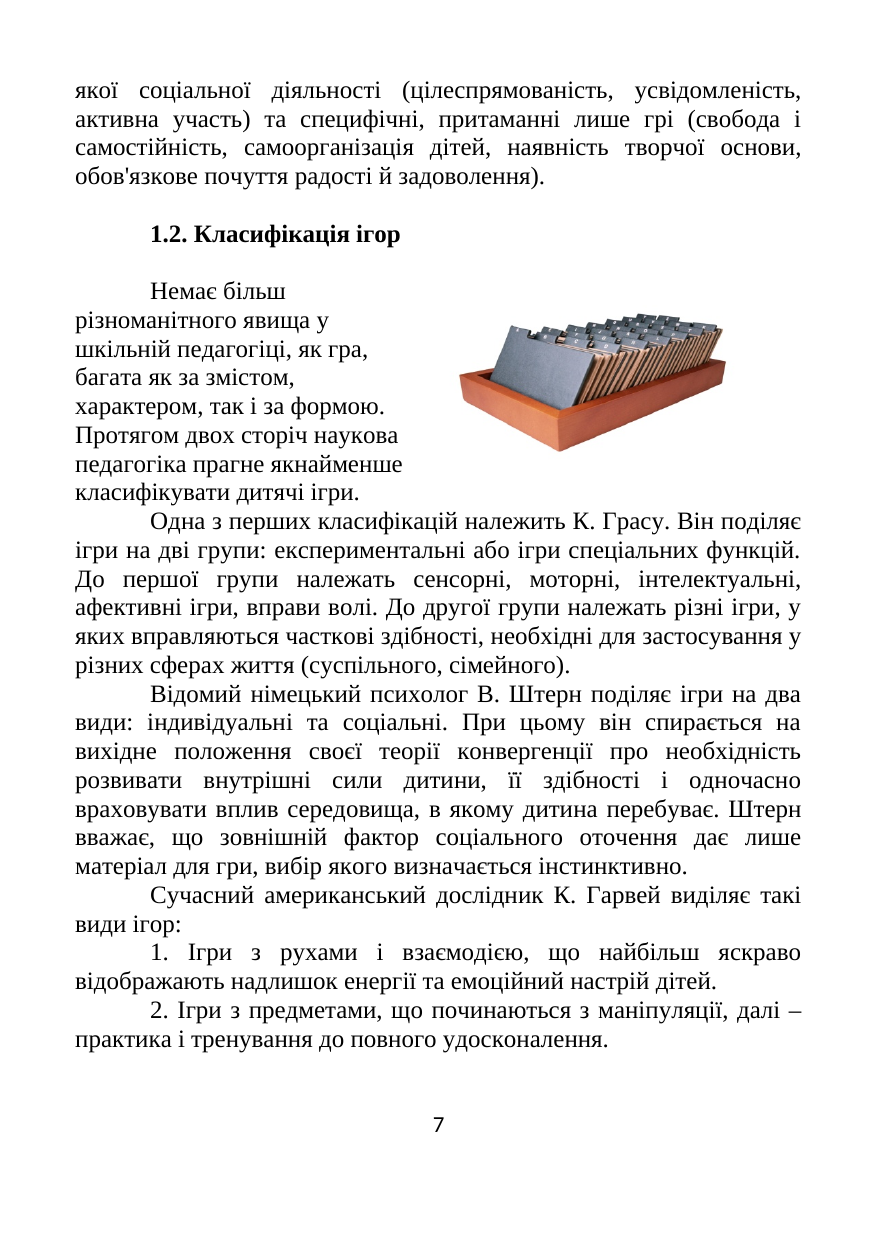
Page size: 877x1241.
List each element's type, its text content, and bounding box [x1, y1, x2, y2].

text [75, 75, 802, 190]
picture [428, 283, 763, 481]
text 1.2. Класифікація ігор [75, 219, 802, 247]
text Одна з перших класифікацій належить К. Грасу. Він поділяє ігри на дві групи: експериментальні або ігри спеціальних функцій. До першої групи належать сенсорні, моторні, інтелектуальні, афективні ігри, вправи волі. До другої групи належать різні ігри, у яких вправляються часткові здібності, необхідні для застосування у різних сферах життя (суспільного, сімейного). [75, 506, 802, 679]
text 2. Ігри з предметами, що починаються з маніпуляції, далі – практика і тренування до повного удосконалення. [75, 995, 802, 1052]
text 1. Ігри з рухами і взаємодією, що найбільш яскраво відображають надлишок енергії та емоційний настрій дітей. [75, 937, 802, 995]
text Сучасний американський дослідник К. Гарвей виділяє такі види ігор: [75, 880, 802, 937]
text Відомий німецький психолог В. Штерн поділяє ігри на два види: індивідуальні та соціальні. При цьому він спирається на вихідне положення своєї теорії конвергенції про необхідність розвивати внутрішні сили дитини, її здібності і одночасно враховувати вплив середовища, в якому дитина перебуває. Штерн вважає, що зовнішній фактор соціального оточення дає лише матеріал для гри, вибір якого визначається інстинктивно. [75, 679, 802, 880]
